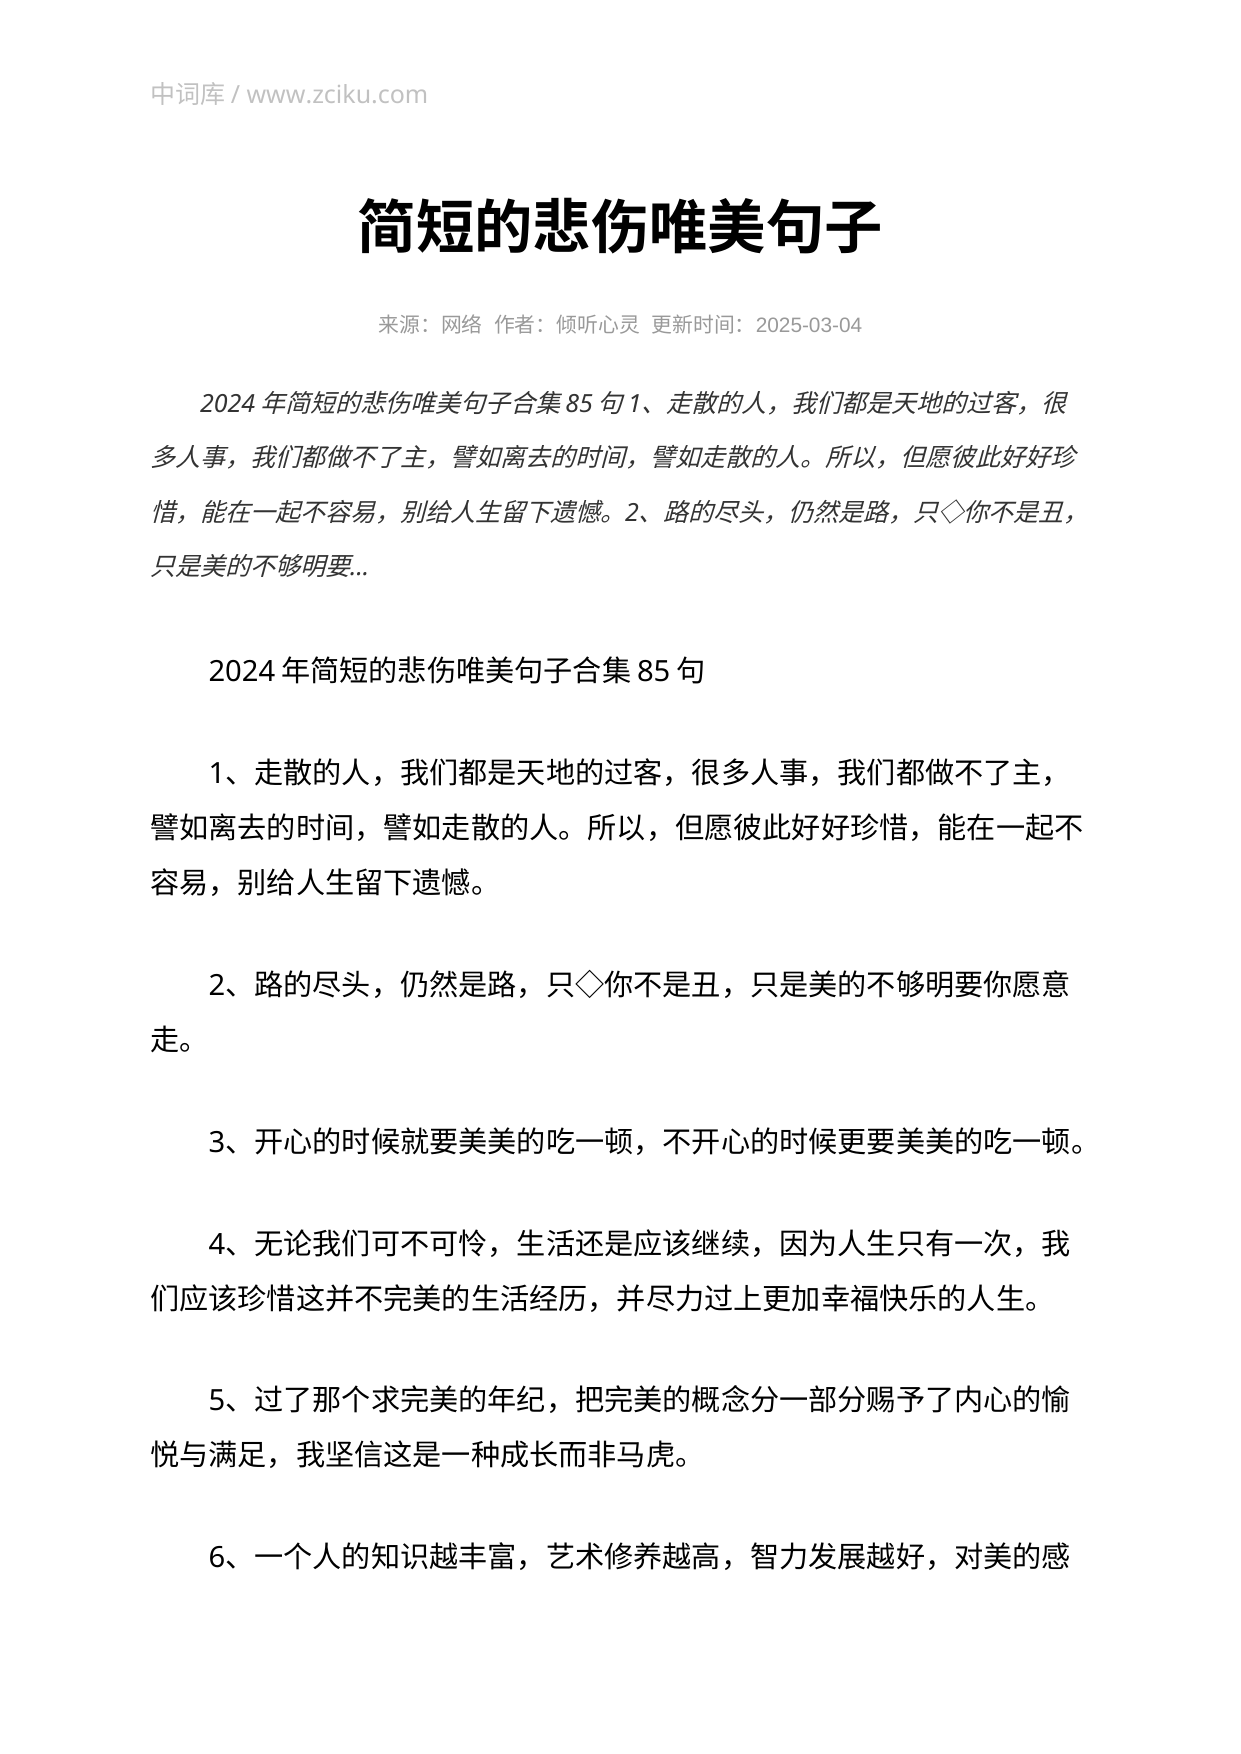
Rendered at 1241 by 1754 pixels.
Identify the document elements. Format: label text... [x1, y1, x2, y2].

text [150, 1534, 1090, 1576]
text 2、路的尽头，仍然是路，只◇你不是丑，只是美的不够明要你愿意走。 [150, 961, 1090, 1059]
text 2024年简短的悲伤唯美句子合集85句 [150, 648, 1090, 690]
text 5、过了那个求完美的年纪，把完美的概念分一部分赐予了内心的愉悦与满足，我坚信这是一种成长而非马虎。 [150, 1377, 1090, 1474]
text 4、无论我们可不可怜，生活还是应该继续，因为人生只有一次，我们应该珍惜这并不完美的生活经历，并尽力过上更加幸福快乐的人生。 [150, 1220, 1090, 1317]
text 3、开心的时候就要美美的吃一顿，不开心的时候更要美美的吃一顿。 [150, 1118, 1090, 1161]
subtitle 简短的悲伤唯美句子 [150, 181, 1090, 266]
text 来源：网络 作者：倾听心灵 更新时间：2025-03-04 [150, 313, 1090, 337]
text 2024年简短的悲伤唯美句子合集85句1、走散的人，我们都是天地的过客，很多人事，我们都做不了主，譬如离去的时间，譬如走散的人。所以，但愿彼此好好珍惜，能在一起不容易，别给人生留下遗憾。2、路的尽头，仍然是路，只◇你不是丑，只是美的不够明要... [150, 383, 1090, 583]
text 1、走散的人，我们都是天地的过客，很多人事，我们都做不了主，譬如离去的时间，譬如走散的人。所以，但愿彼此好好珍惜，能在一起不容易，别给人生留下遗憾。 [150, 750, 1090, 902]
